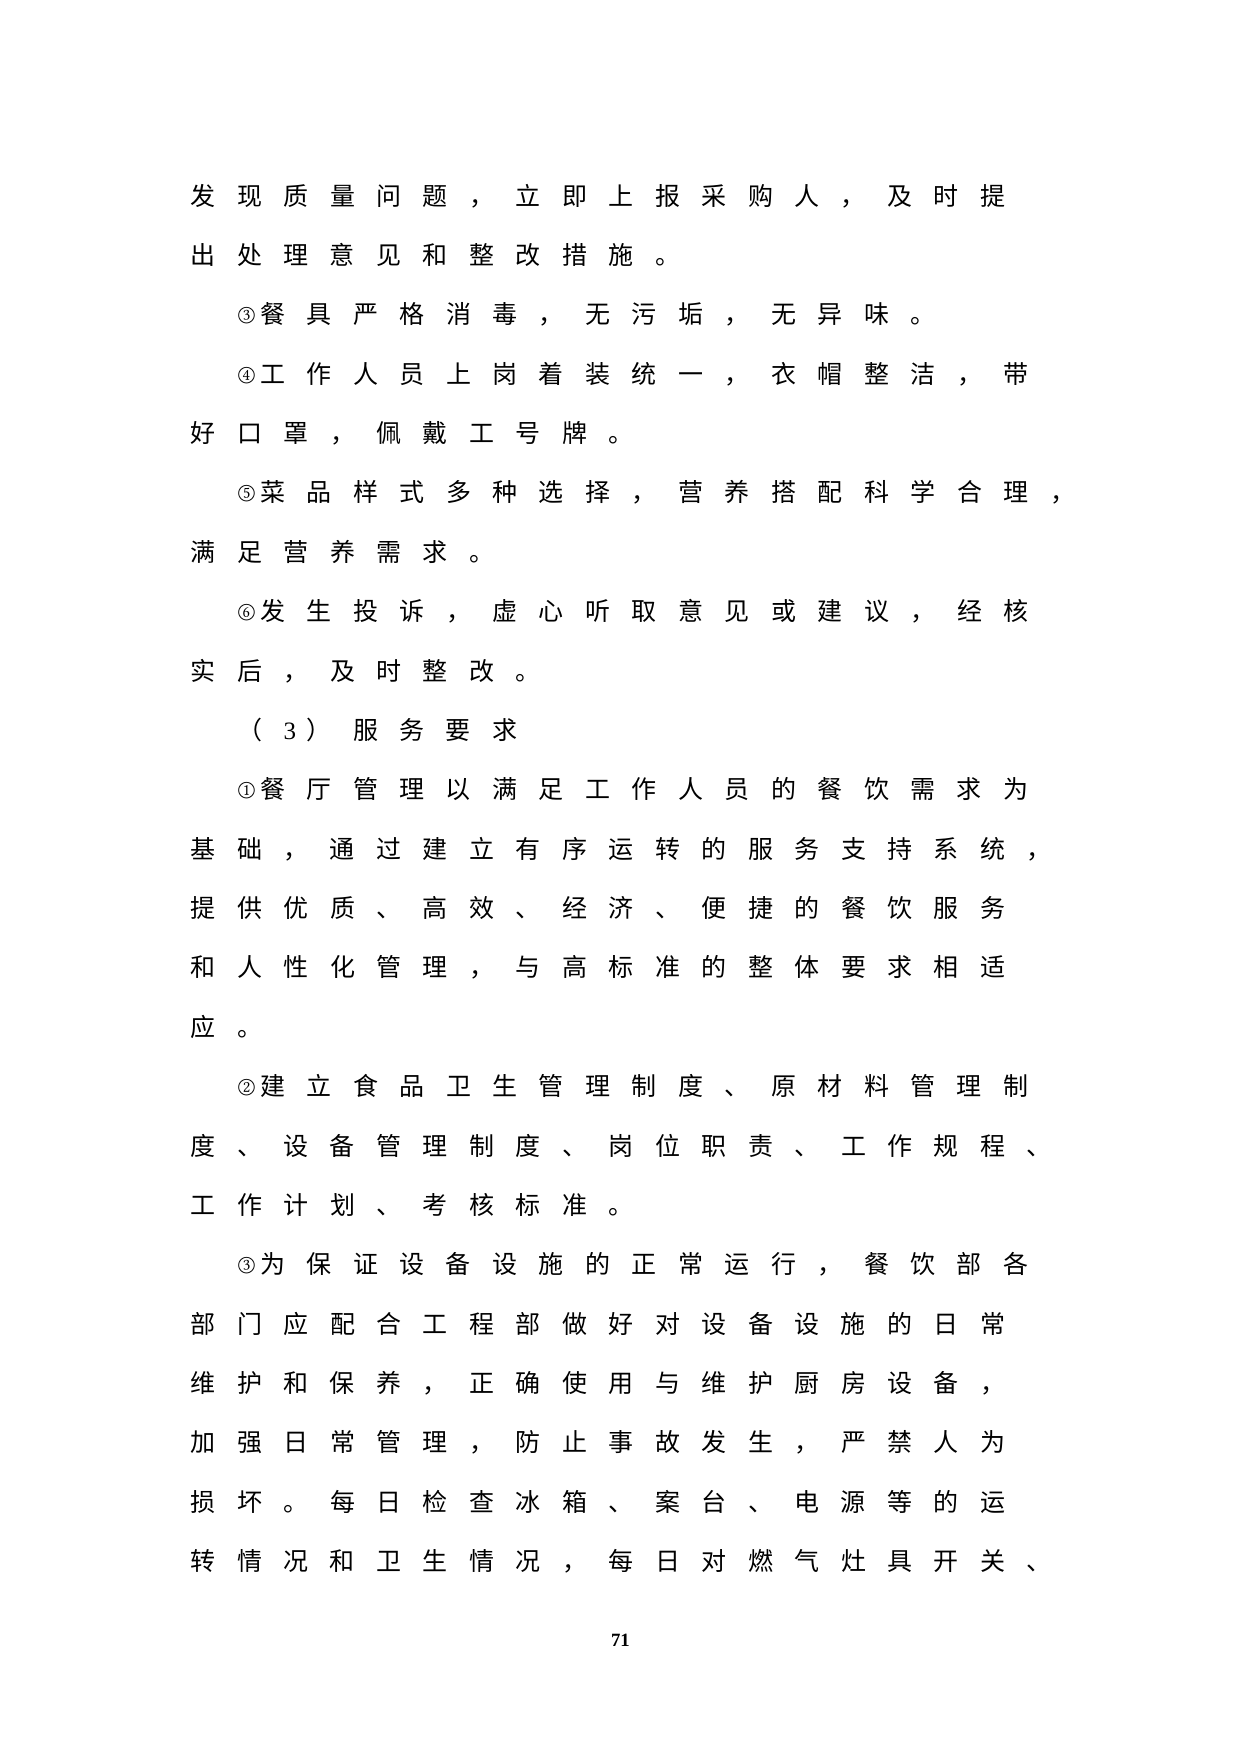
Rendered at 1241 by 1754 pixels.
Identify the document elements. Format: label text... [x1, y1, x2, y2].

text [190, 164, 1050, 283]
text ⑥发生投诉，虚心听取意见或建议，经核实后，及时整改。 [190, 580, 1050, 699]
text （3）服务要求 [190, 699, 1050, 758]
text ②建立食品卫生管理制度、原材料管理制度、设备管理制度、岗位职责、工作规程、工作计划、考核标准。 [190, 1055, 1050, 1233]
text ③餐具严格消毒，无污垢，无异味。 [190, 283, 1050, 343]
text ①餐厅管理以满足工作人员的餐饮需求为基础，通过建立有序运转的服务支持系统，提供优质、高效、经济、便捷的餐饮服务和人性化管理，与高标准的整体要求相适应。 [190, 758, 1050, 1055]
text ⑤菜品样式多种选择，营养搭配科学合理，满足营养需求。 [190, 461, 1050, 580]
text ④工作人员上岗着装统一，衣帽整洁，带好口罩，佩戴工号牌。 [190, 343, 1050, 461]
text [190, 1233, 1050, 1589]
